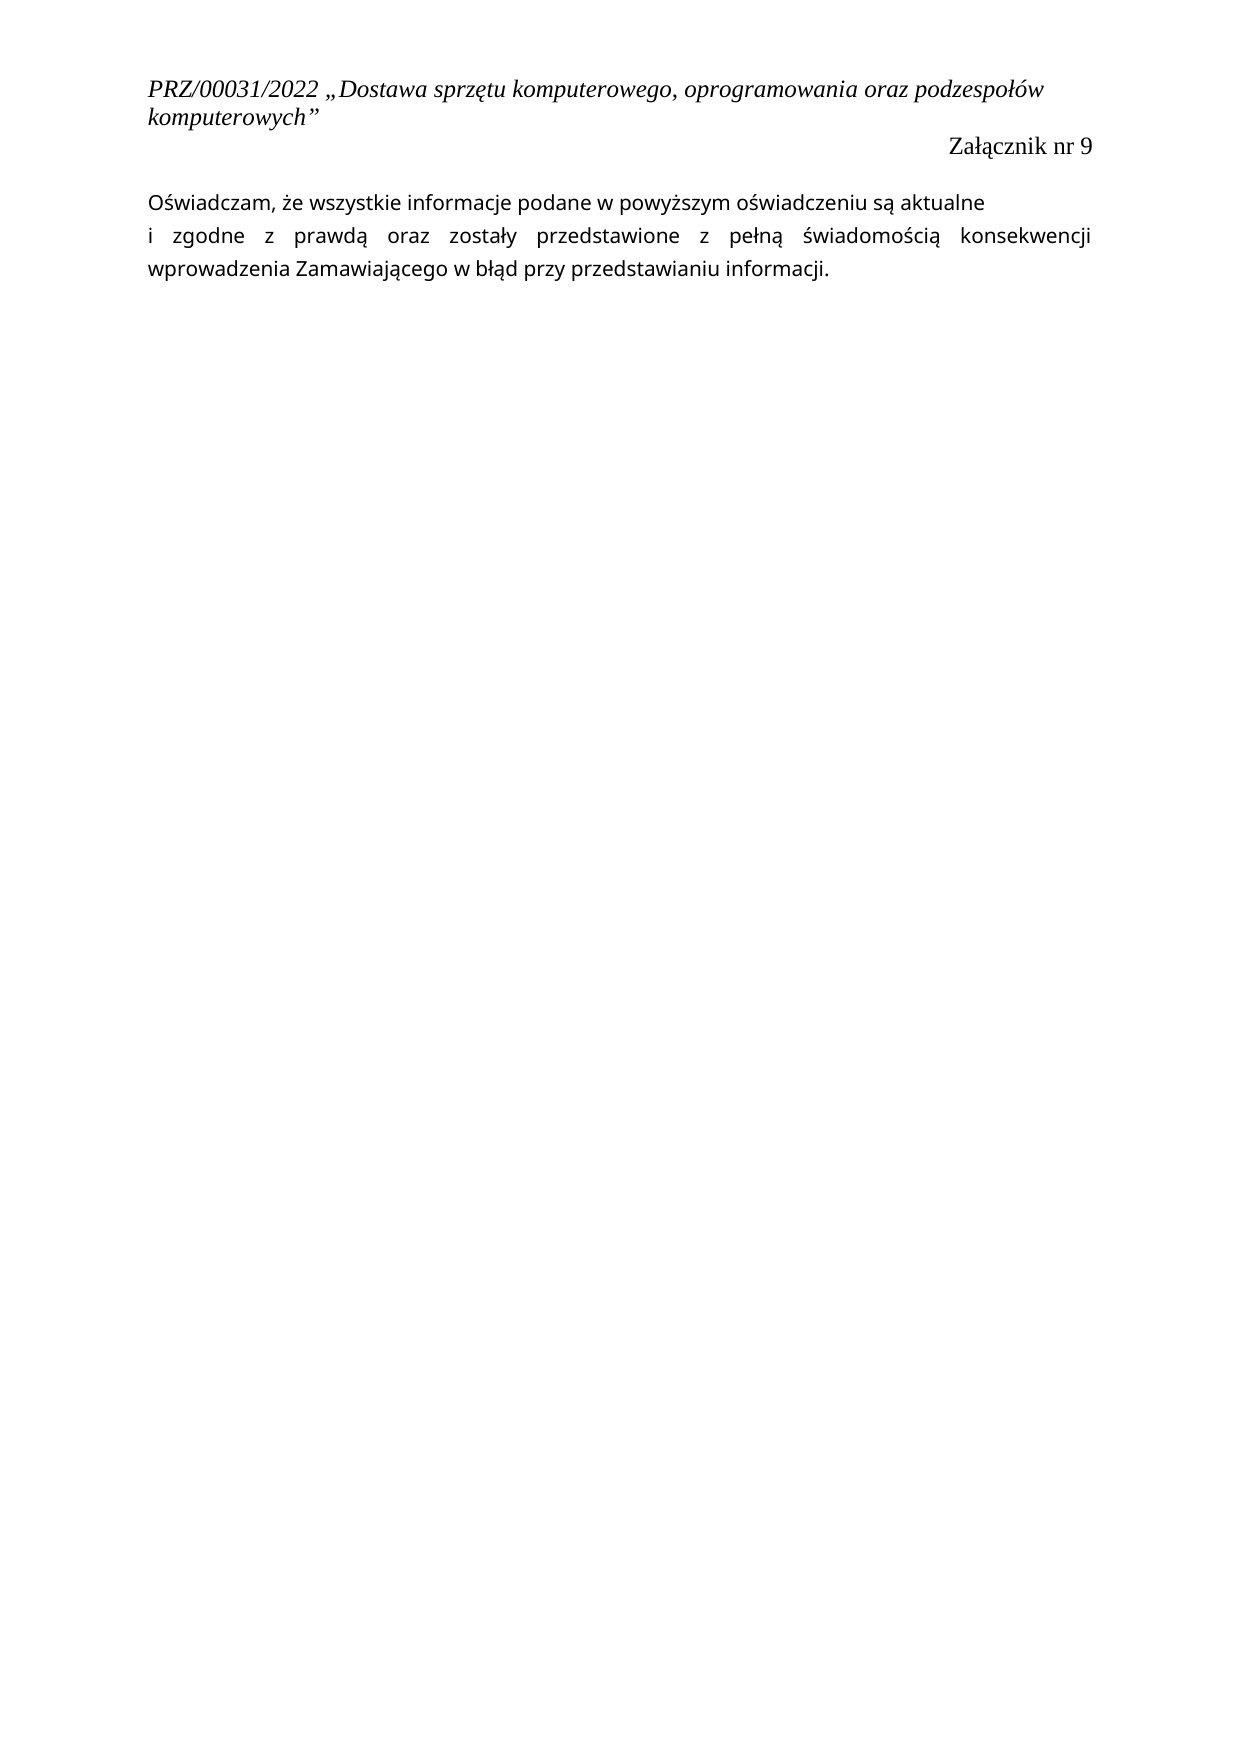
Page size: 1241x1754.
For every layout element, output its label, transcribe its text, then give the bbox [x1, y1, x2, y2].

text i zgodne z prawdą oraz zostały przedstawione z pełną świadomością konsekwencji wprowadzenia Zamawiającego w błąd przy przedstawianiu informacji. [148, 221, 1093, 282]
text Oświadczam, że wszystkie informacje podane w powyższym oświadczeniu są aktualne [148, 188, 1093, 217]
